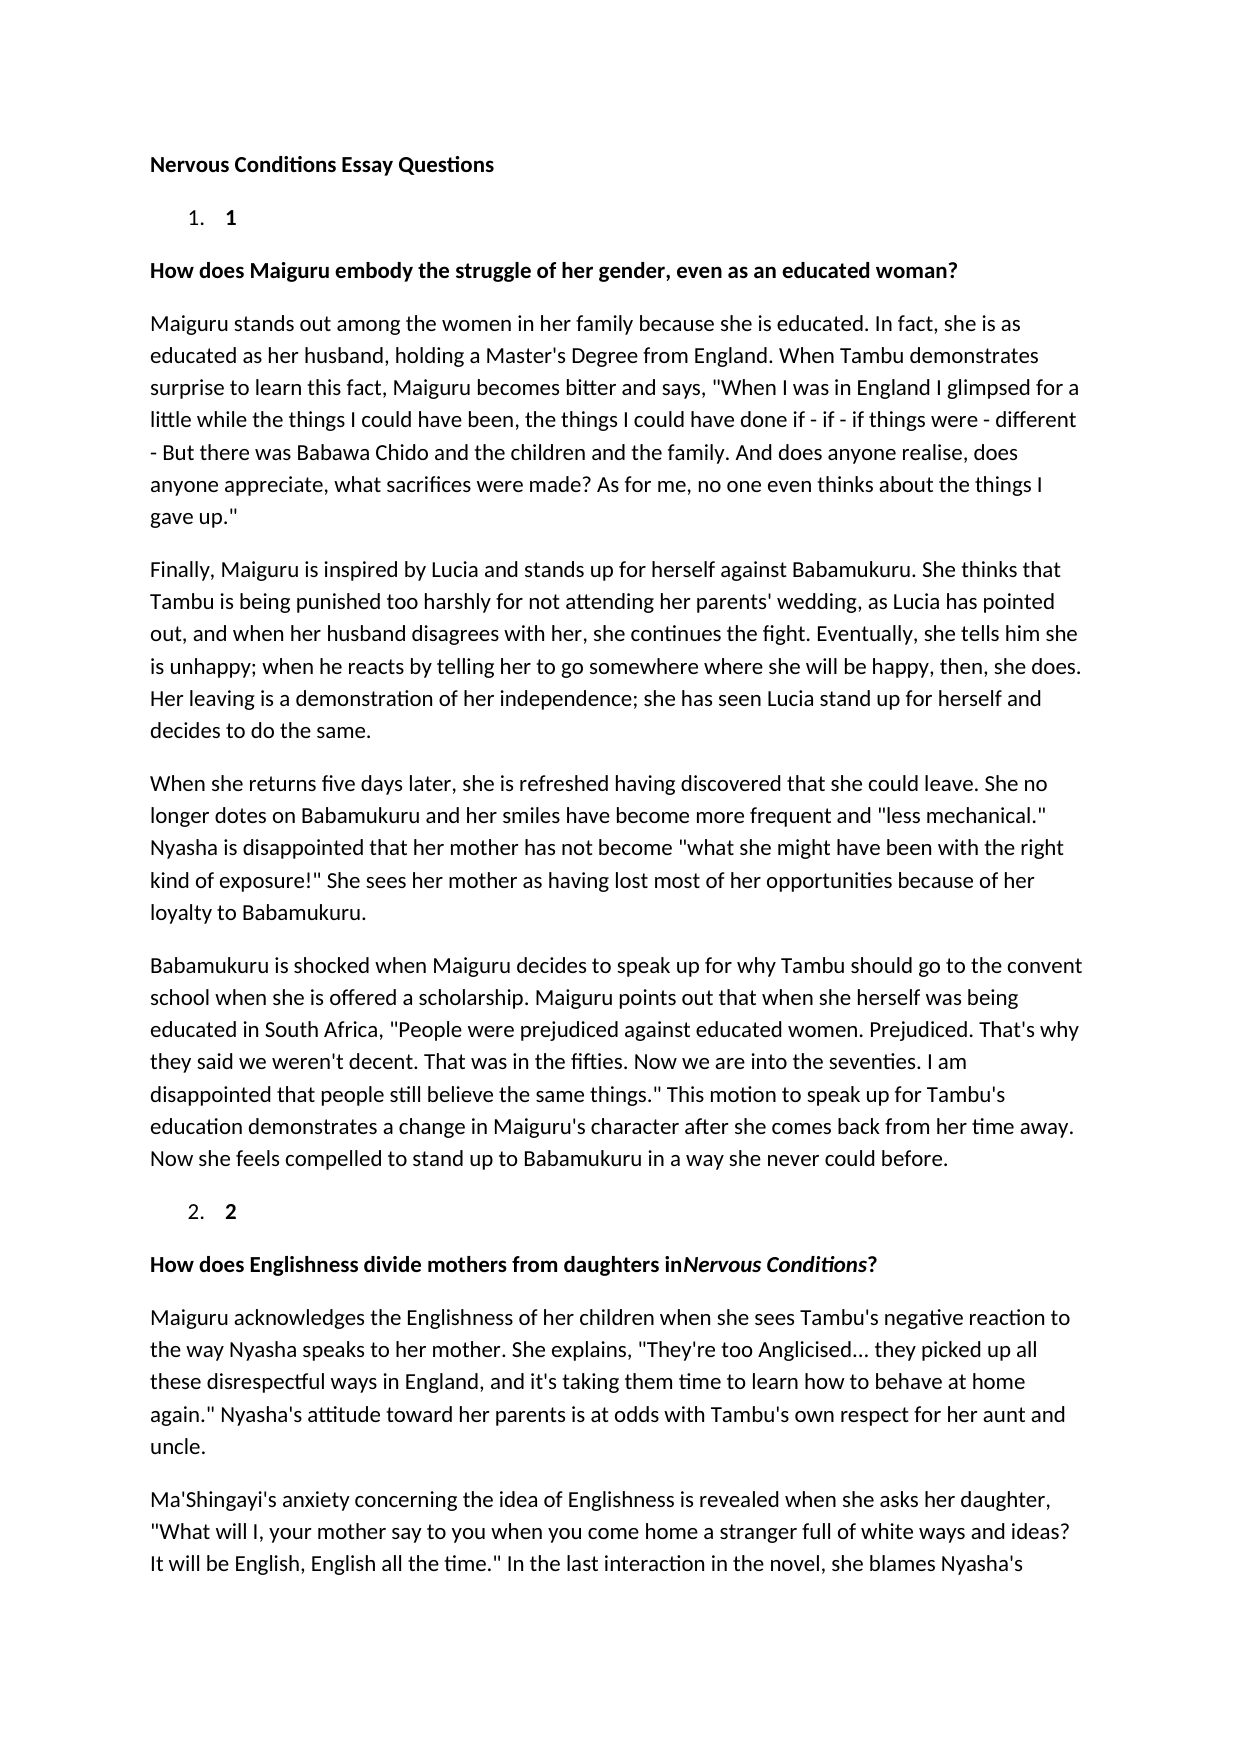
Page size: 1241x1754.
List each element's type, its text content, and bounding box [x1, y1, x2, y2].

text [150, 1485, 1090, 1577]
text How does Maiguru embody the struggle of her gender, even as an educated woman? [150, 256, 1090, 284]
text Maiguru stands out among the women in her family because she is educated. In fact, she is as educated as her husband, holding a Master's Degree from England. When Tambu demonstrates surprise to learn this fact, Maiguru becomes bitter and says, "When I was in England I glimpsed for a little while the things I could have been, the things I could have done if - if - if things were - different - But there was Babawa Chido and the children and the family. And does anyone realise, does anyone appreciate, what sacrifices were made? As for me, no one even thinks about the things I gave up." [150, 309, 1090, 530]
list 2 [187, 1197, 1090, 1225]
text Babamukuru is shocked when Maiguru decides to speak up for why Tambu should go to the convent school when she is offered a scholarship. Maiguru points out that when she herself was being educated in South Africa, "People were prejudiced against educated women. Prejudiced. That's why they said we weren't decent. That was in the fifties. Now we are into the seventies. I am disappointed that people still believe the same things." This motion to speak up for Tambu's education demonstrates a change in Maiguru's character after she comes back from her time away. Now she feels compelled to stand up to Babamukuru in a way she never could before. [150, 951, 1090, 1172]
list 1 [187, 203, 1090, 231]
text Nervous Conditions Essay Questions [150, 150, 1090, 178]
text When she returns five days later, she is refreshed having discovered that she could leave. She no longer dotes on Babamukuru and her smiles have become more frequent and "less mechanical." Nyasha is disappointed that her mother has not become "what she might have been with the right kind of exposure!" She sees her mother as having lost most of her opportunities because of her loyalty to Babamukuru. [150, 769, 1090, 926]
text Finally, Maiguru is inspired by Lucia and stands up for herself against Babamukuru. She thinks that Tambu is being punished too harshly for not attending her parents' wedding, as Lucia has pointed out, and when her husband disagrees with her, she continues the fight. Eventually, she tells him she is unhappy; when he reacts by telling her to go somewhere where she will be happy, then, she does. Her leaving is a demonstration of her independence; she has seen Lucia stand up for herself and decides to do the same. [150, 555, 1090, 744]
text Maiguru acknowledges the Englishness of her children when she sees Tambu's negative reaction to the way Nyasha speaks to her mother. She explains, "They're too Anglicised... they picked up all these disrespectful ways in England, and it's taking them time to learn how to behave at home again." Nyasha's attitude toward her parents is at odds with Tambu's own respect for her aunt and uncle. [150, 1303, 1090, 1460]
text How does Englishness divide mothers from daughters inNervous Conditions? [150, 1250, 1090, 1278]
